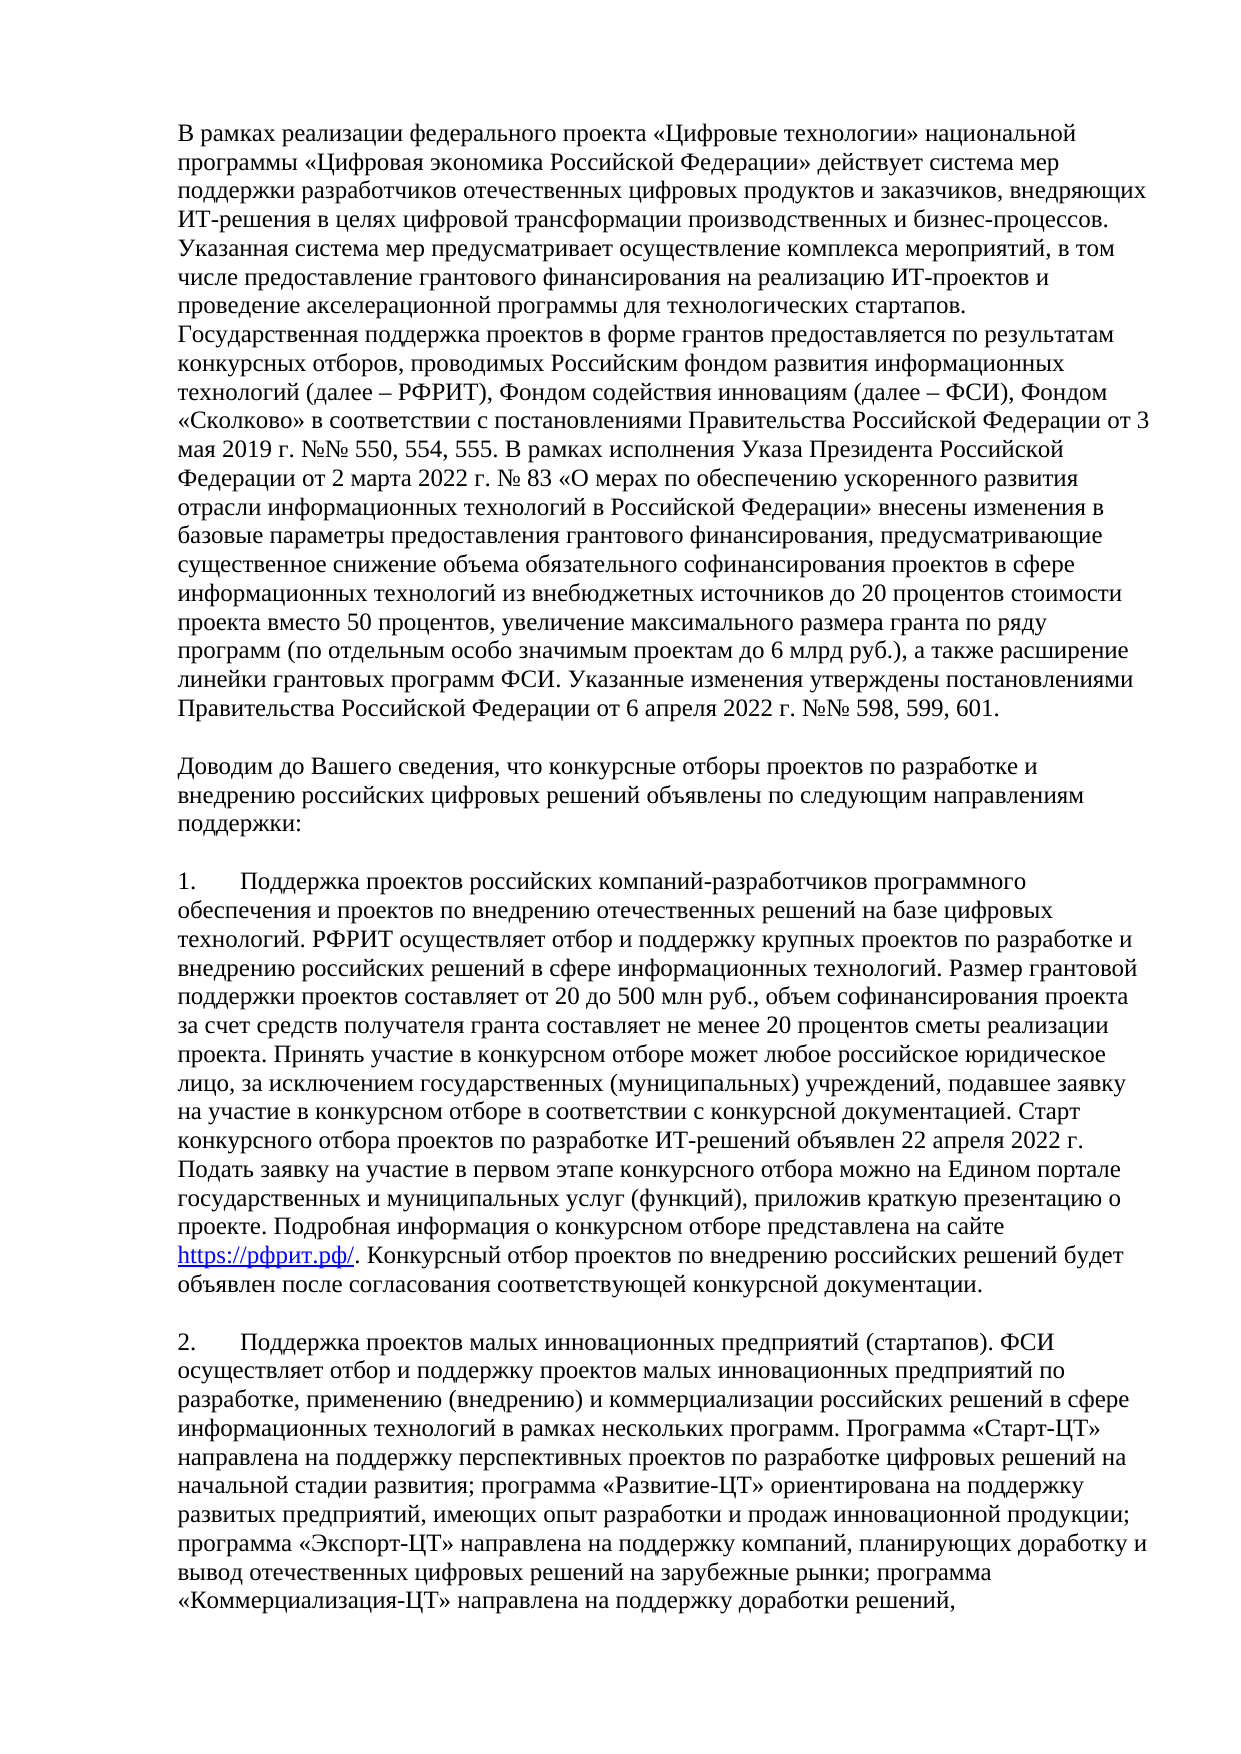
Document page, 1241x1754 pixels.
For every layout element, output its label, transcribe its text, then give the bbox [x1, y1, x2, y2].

text 1. Поддержка проектов российских компаний-разработчиков программного обеспечения и проектов по внедрению отечественных решений на базе цифровых технологий. РФРИТ осуществляет отбор и поддержку крупных проектов по разработке и внедрению российских решений в сфере информационных технологий. Размер грантовой поддержки проектов составляет от 20 до 500 млн руб., объем софинансирования проекта за счет средств получателя гранта составляет не менее 20 процентов сметы реализации проекта. Принять участие в конкурсном отборе может любое российское юридическое лицо, за исключением государственных (муниципальных) учреждений, подавшее заявку на участие в конкурсном отборе в соответствии с конкурсной документацией. Старт конкурсного отбора проектов по разработке ИТ-решений объявлен 22 апреля 2022 г. Подать заявку на участие в первом этапе конкурсного отбора можно на Едином портале государственных и муниципальных услуг (функций), приложив краткую презентацию о проекте. Подробная информация о конкурсном отборе представлена на сайте https://рфрит.рф/. Конкурсный отбор проектов по внедрению российских решений будет объявлен после согласования соответствующей конкурсной документации. [177, 866, 1152, 1298]
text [177, 1327, 1152, 1614]
text Доводим до Вашего сведения, что конкурсные отборы проектов по разработке и внедрению российских цифровых решений объявлены по следующим направлениям поддержки: [177, 751, 1152, 837]
text В рамках реализации федерального проекта «Цифровые технологии» национальной программы «Цифровая экономика Российской Федерации» действует система мер поддержки разработчиков отечественных цифровых продуктов и заказчиков, внедряющих ИТ-решения в целях цифровой трансформации производственных и бизнес-процессов. Указанная система мер предусматривает осуществление комплекса мероприятий, в том числе предоставление грантового финансирования на реализацию ИТ-проектов и проведение акселерационной программы для технологических стартапов. Государственная поддержка проектов в форме грантов предоставляется по результатам конкурсных отборов, проводимых Российским фондом развития информационных технологий (далее – РФРИТ), Фондом содействия инновациям (далее – ФСИ), Фондом «Сколково» в соответствии с постановлениями Правительства Российской Федерации от 3 мая 2019 г. №№ 550, 554, 555. В рамках исполнения Указа Президента Российской Федерации от 2 марта 2022 г. № 83 «О мерах по обеспечению ускоренного развития отрасли информационных технологий в Российской Федерации» внесены изменения в базовые параметры предоставления грантового финансирования, предусматривающие существенное снижение объема обязательного софинансирования проектов в сфере информационных технологий из внебюджетных источников до 20 процентов стоимости проекта вместо 50 процентов, увеличение максимального размера гранта по ряду программ (по отдельным особо значимым проектам до 6 млрд руб.), а также расширение линейки грантовых программ ФСИ. Указанные изменения утверждены постановлениями Правительства Российской Федерации от 6 апреля 2022 г. №№ 598, 599, 601. [177, 118, 1152, 722]
